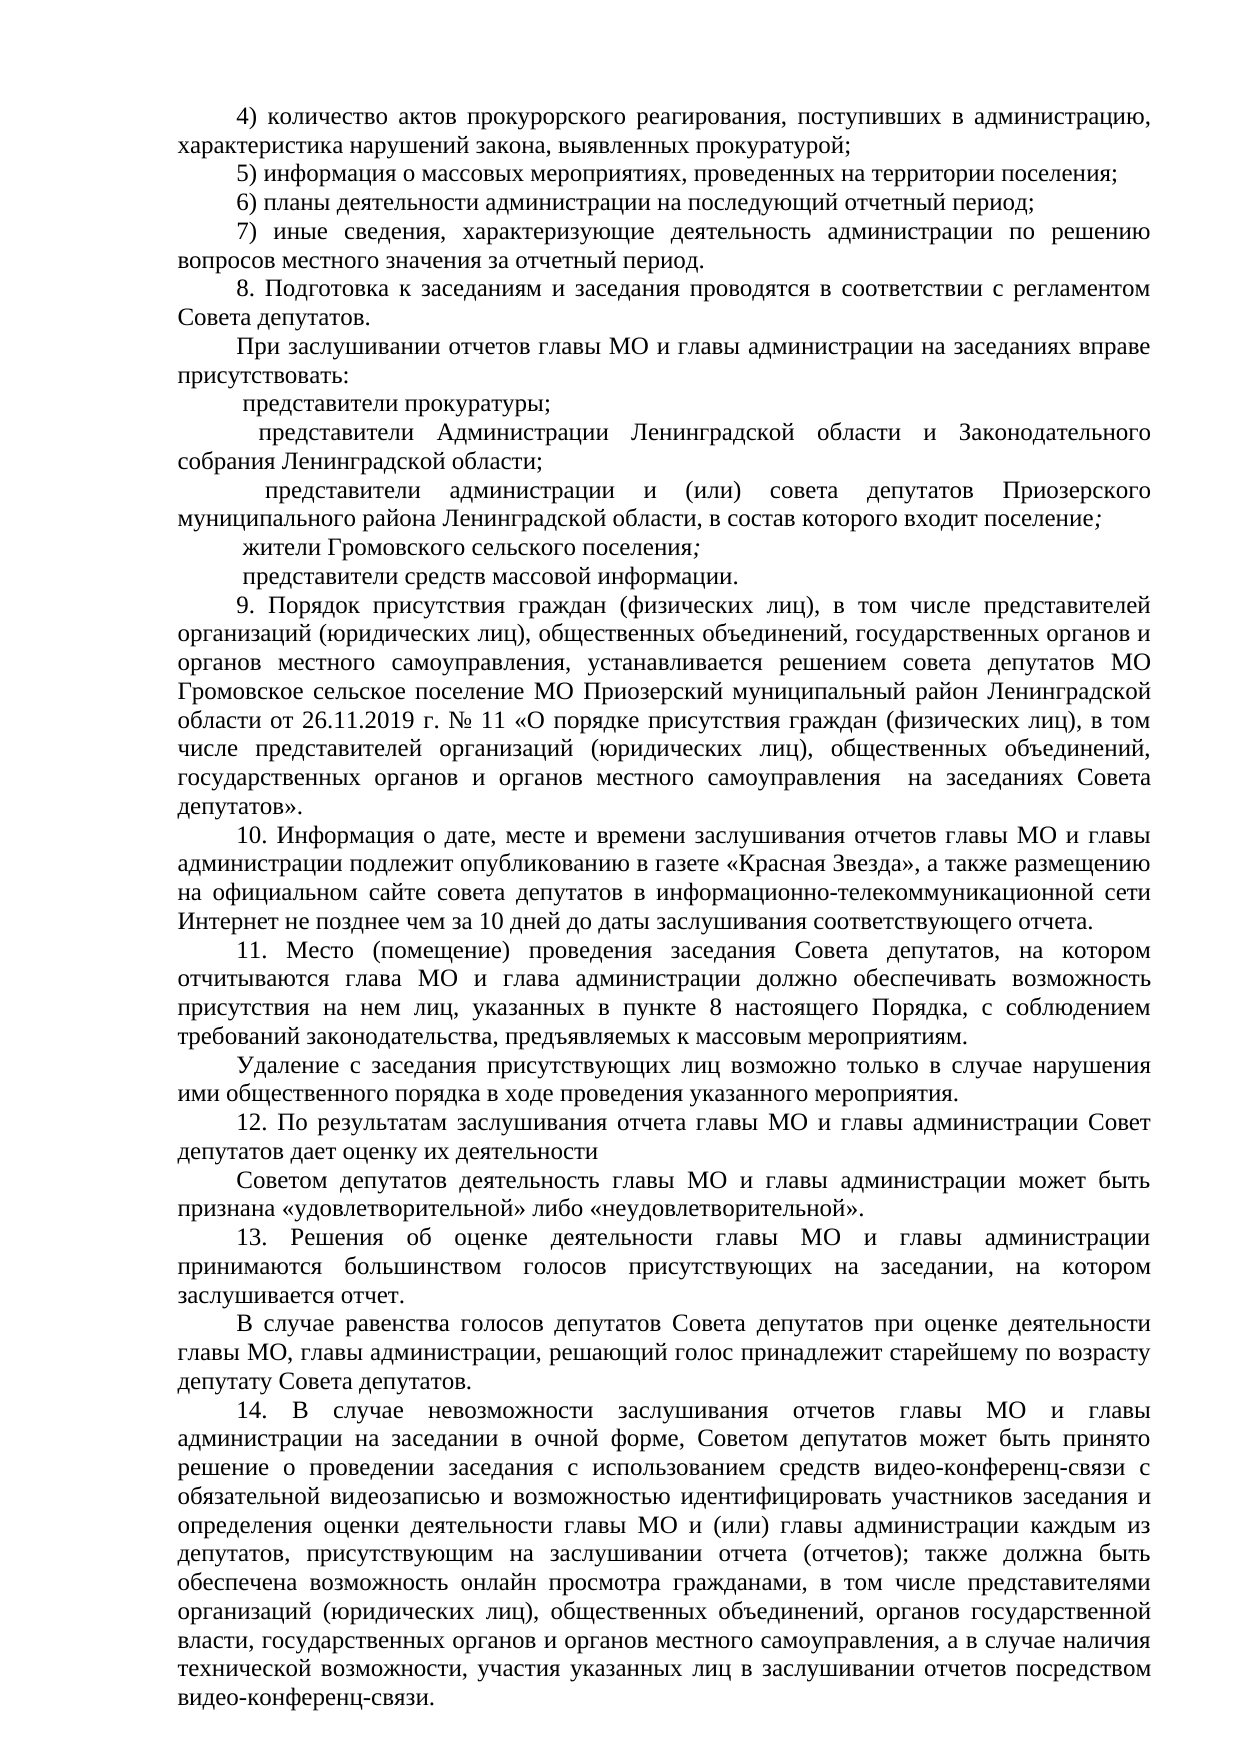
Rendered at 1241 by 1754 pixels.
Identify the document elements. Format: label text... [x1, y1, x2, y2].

text 14. В случае невозможности заслушивания отчетов главы МО и главы администрации на заседании в очной форме, Советом депутатов может быть принято решение о проведении заседания с использованием средств видео-конференц-связи с обязательной видеозаписью и возможностью идентифицировать участников заседания и определения оценки деятельности главы МО и (или) главы администрации каждым из депутатов, присутствующим на заслушивании отчета (отчетов); также должна быть обеспечена возможность онлайн просмотра гражданами, в том числе представителями организаций (юридических лиц), общественных объединений, органов государственной власти, государственных органов и органов местного самоуправления, а в случае наличия технической возможности, участия указанных лиц в заслушивании отчетов посредством видео-конференц-связи. [177, 1395, 1152, 1711]
text представители администрации и (или) совета депутатов Приозерского муниципального района Ленинградской области, в состав которого входит поселение; [177, 475, 1152, 532]
text представители средств массовой информации. [177, 561, 1152, 590]
text 9. Порядок присутствия граждан (физических лиц), в том числе представителей организаций (юридических лиц), общественных объединений, государственных органов и органов местного самоуправления, устанавливается решением совета депутатов МО Громовское сельское поселение МО Приозерский муниципальный район Ленинградской области от 26.11.2019 г. № 11 «О порядке присутствия граждан (физических лиц), в том числе представителей организаций (юридических лиц), общественных объединений, государственных органов и органов местного самоуправления на заседаниях Совета депутатов». [177, 590, 1152, 820]
text 4) количество актов прокурорского реагирования, поступивших в администрацию, характеристика нарушений закона, выявленных прокуратурой; [177, 101, 1152, 158]
text 7) иные сведения, характеризующие деятельность администрации по решению вопросов местного значения за отчетный период. [177, 216, 1152, 273]
text В случае равенства голосов депутатов Совета депутатов при оценке деятельности главы МО, главы администрации, решающий голос принадлежит старейшему по возрасту депутату Совета депутатов. [177, 1308, 1152, 1395]
text 10. Информация о дате, месте и времени заслушивания отчетов главы МО и главы администрации подлежит опубликованию в газете «Красная Звезда», а также размещению на официальном сайте совета депутатов в информационно-телекоммуникационной сети Интернет не позднее чем за 10 дней до даты заслушивания соответствующего отчета. [177, 820, 1152, 935]
text 11. Место (помещение) проведения заседания Совета депутатов, на котором отчитываются глава МО и глава администрации должно обеспечивать возможность присутствия на нем лиц, указанных в пункте 8 настоящего Порядка, с соблюдением требований законодательства, предъявляемых к массовым мероприятиям. [177, 935, 1152, 1050]
text 12. По результатам заслушивания отчета главы МО и главы администрации Совет депутатов дает оценку их деятельности [177, 1107, 1152, 1165]
text представители Администрации Ленинградской области и Законодательного собрания Ленинградской области; [177, 417, 1152, 475]
text 6) планы деятельности администрации на последующий отчетный период; [177, 187, 1152, 216]
text Удаление с заседания присутствующих лиц возможно только в случае нарушения ими общественного порядка в ходе проведения указанного мероприятия. [177, 1050, 1152, 1107]
text представители прокуратуры; [177, 388, 1152, 417]
text 8. Подготовка к заседаниям и заседания проводятся в соответствии с регламентом Совета депутатов. [177, 273, 1152, 331]
text Советом депутатов деятельность главы МО и главы администрации может быть признана «удовлетворительной» либо «неудовлетворительной». [177, 1165, 1152, 1222]
text жители Громовского сельского поселения; [177, 532, 1152, 561]
text 13. Решения об оценке деятельности главы МО и главы администрации принимаются большинством голосов присутствующих на заседании, на котором заслушивается отчет. [177, 1222, 1152, 1308]
text При заслушивании отчетов главы МО и главы администрации на заседаниях вправе присутствовать: [177, 331, 1152, 388]
text 5) информация о массовых мероприятиях, проведенных на территории поселения; [177, 158, 1152, 187]
